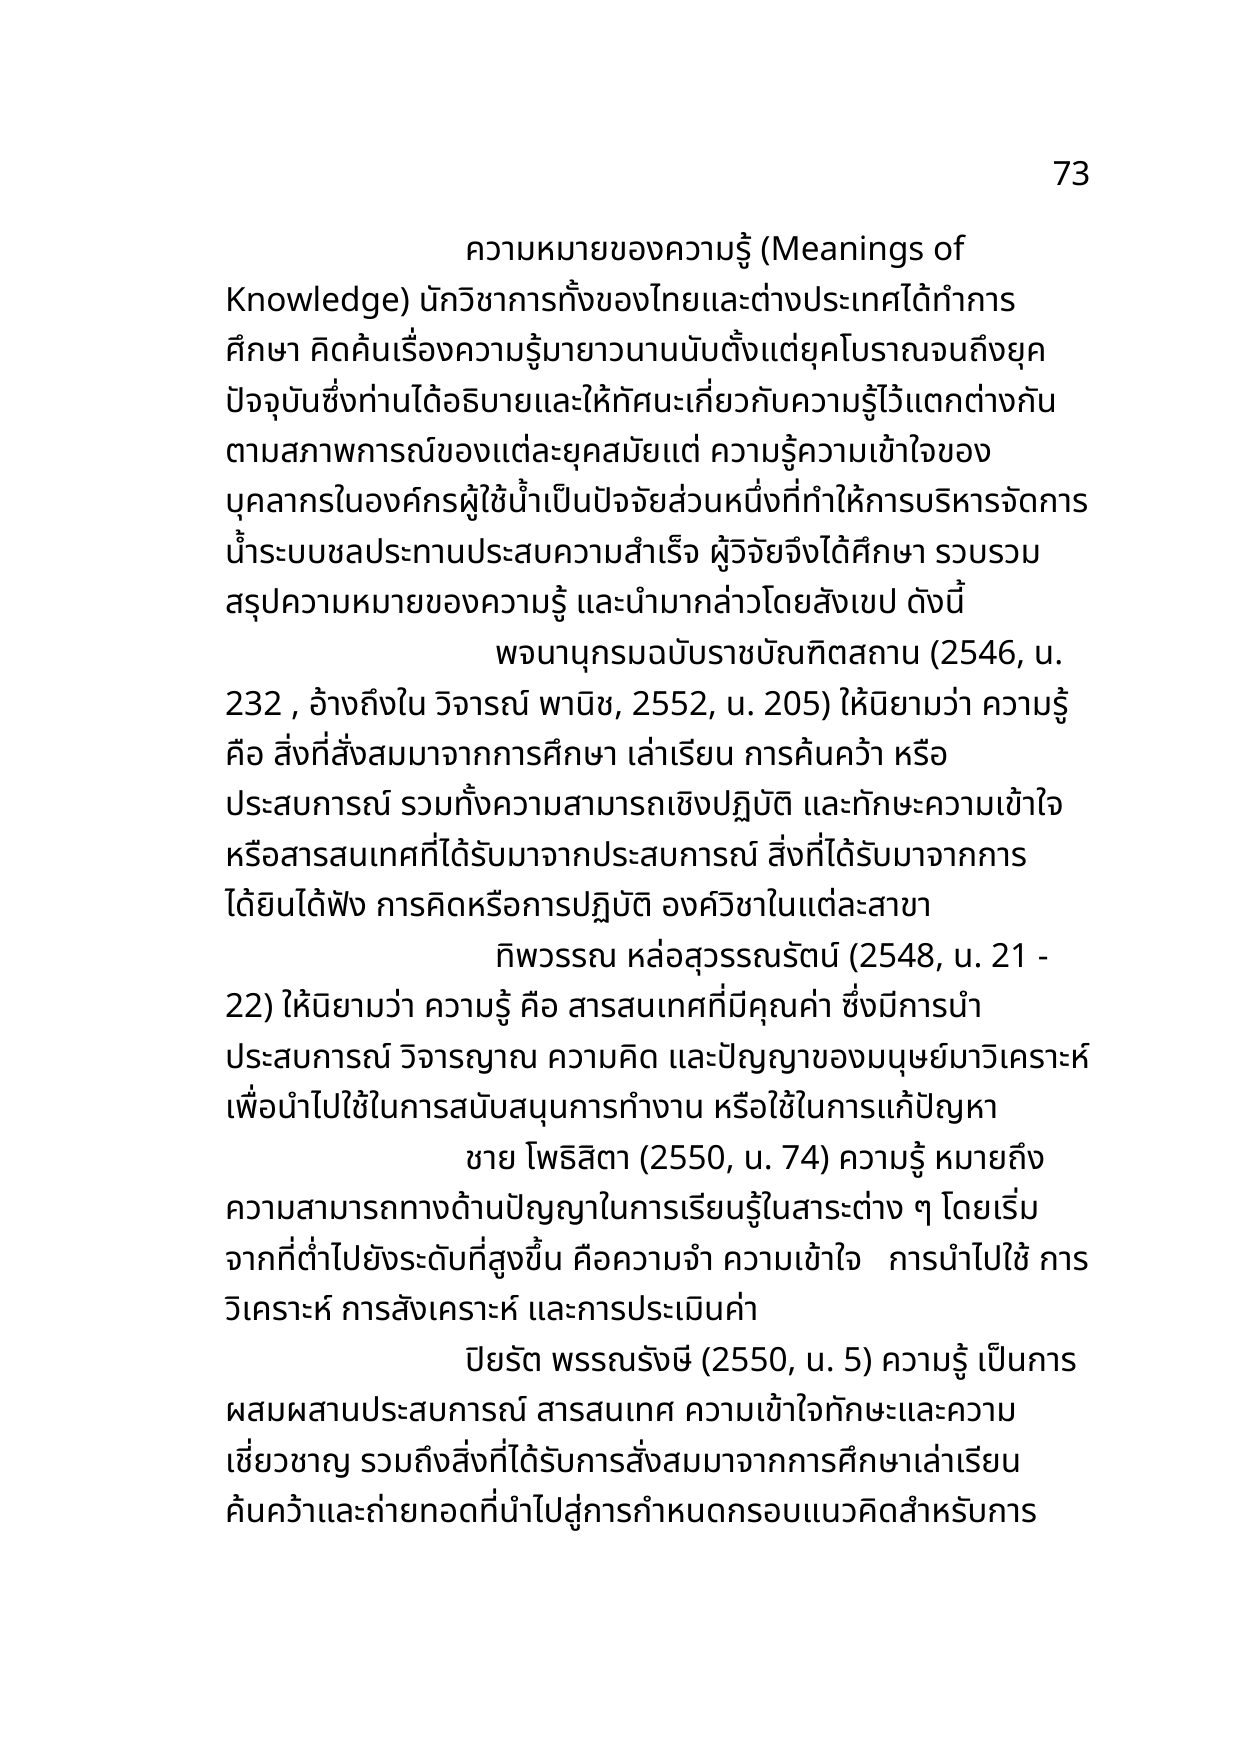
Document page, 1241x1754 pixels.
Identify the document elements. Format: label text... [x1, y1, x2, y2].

text ทิพวรรณ หล่อสุวรรณรัตน์ (2548, น. 21 - 22) ให้นิยามว่า ความรู้ คือ สารสนเทศที่มีคุณค่า ซึ่งมีการนำประสบการณ์ วิจารญาณ ความคิด และปัญญาของมนุษย์มาวิเคราะห์เพื่อนำไปใช้ในการสนับสนุนการทำงาน หรือใช้ในการแก้ปัญหา [225, 932, 1090, 1134]
text ชาย โพธิสิตา (2550, น. 74) ความรู้ หมายถึง ความสามารถทางด้านปัญญาในการเรียนรู้ในสาระต่าง ๆ โดยเริ่มจากที่ต่ำไปยังระดับที่สูงขึ้น คือความจำ ความเข้าใจ การนำไปใช้ การวิเคราะห์ การสังเคราะห์ และการประเมินค่า [225, 1134, 1090, 1336]
text ความหมายของความรู้ (Meanings of Knowledge) นักวิชาการทั้งของไทยและต่างประเทศได้ทำการศึกษา คิดค้นเรื่องความรู้มายาวนานนับตั้งแต่ยุคโบราณจนถึงยุคปัจจุบันซึ่งท่านได้อธิบายและให้ทัศนะเกี่ยวกับความรู้ไว้แตกต่างกันตามสภาพการณ์ของแต่ละยุคสมัยแต่ ความรู้ความเข้าใจของบุคลากรในองค์กรผู้ใช้น้ำเป็นปัจจัยส่วนหนึ่งที่ทำให้การบริหารจัดการน้ำระบบชลประทานประสบความสำเร็จ ผู้วิจัยจึงได้ศึกษา รวบรวมสรุปความหมายของความรู้ และนำมากล่าวโดยสังเขป ดังนี้ [225, 225, 1090, 629]
text พจนานุกรมฉบับราชบัณฑิตสถาน (2546, น. 232 , อ้างถึงใน วิจารณ์ พานิช, 2552, น. 205) ให้นิยามว่า ความรู้ คือ สิ่งที่สั่งสมมาจากการศึกษา เล่าเรียน การค้นคว้า หรือประสบการณ์ รวมทั้งความสามารถเชิงปฏิบัติ และทักษะความเข้าใจ หรือสารสนเทศที่ได้รับมาจากประสบการณ์ สิ่งที่ได้รับมาจากการได้ยินได้ฟัง การคิดหรือการปฏิบัติ องค์วิชาในแต่ละสาขา [225, 629, 1090, 932]
